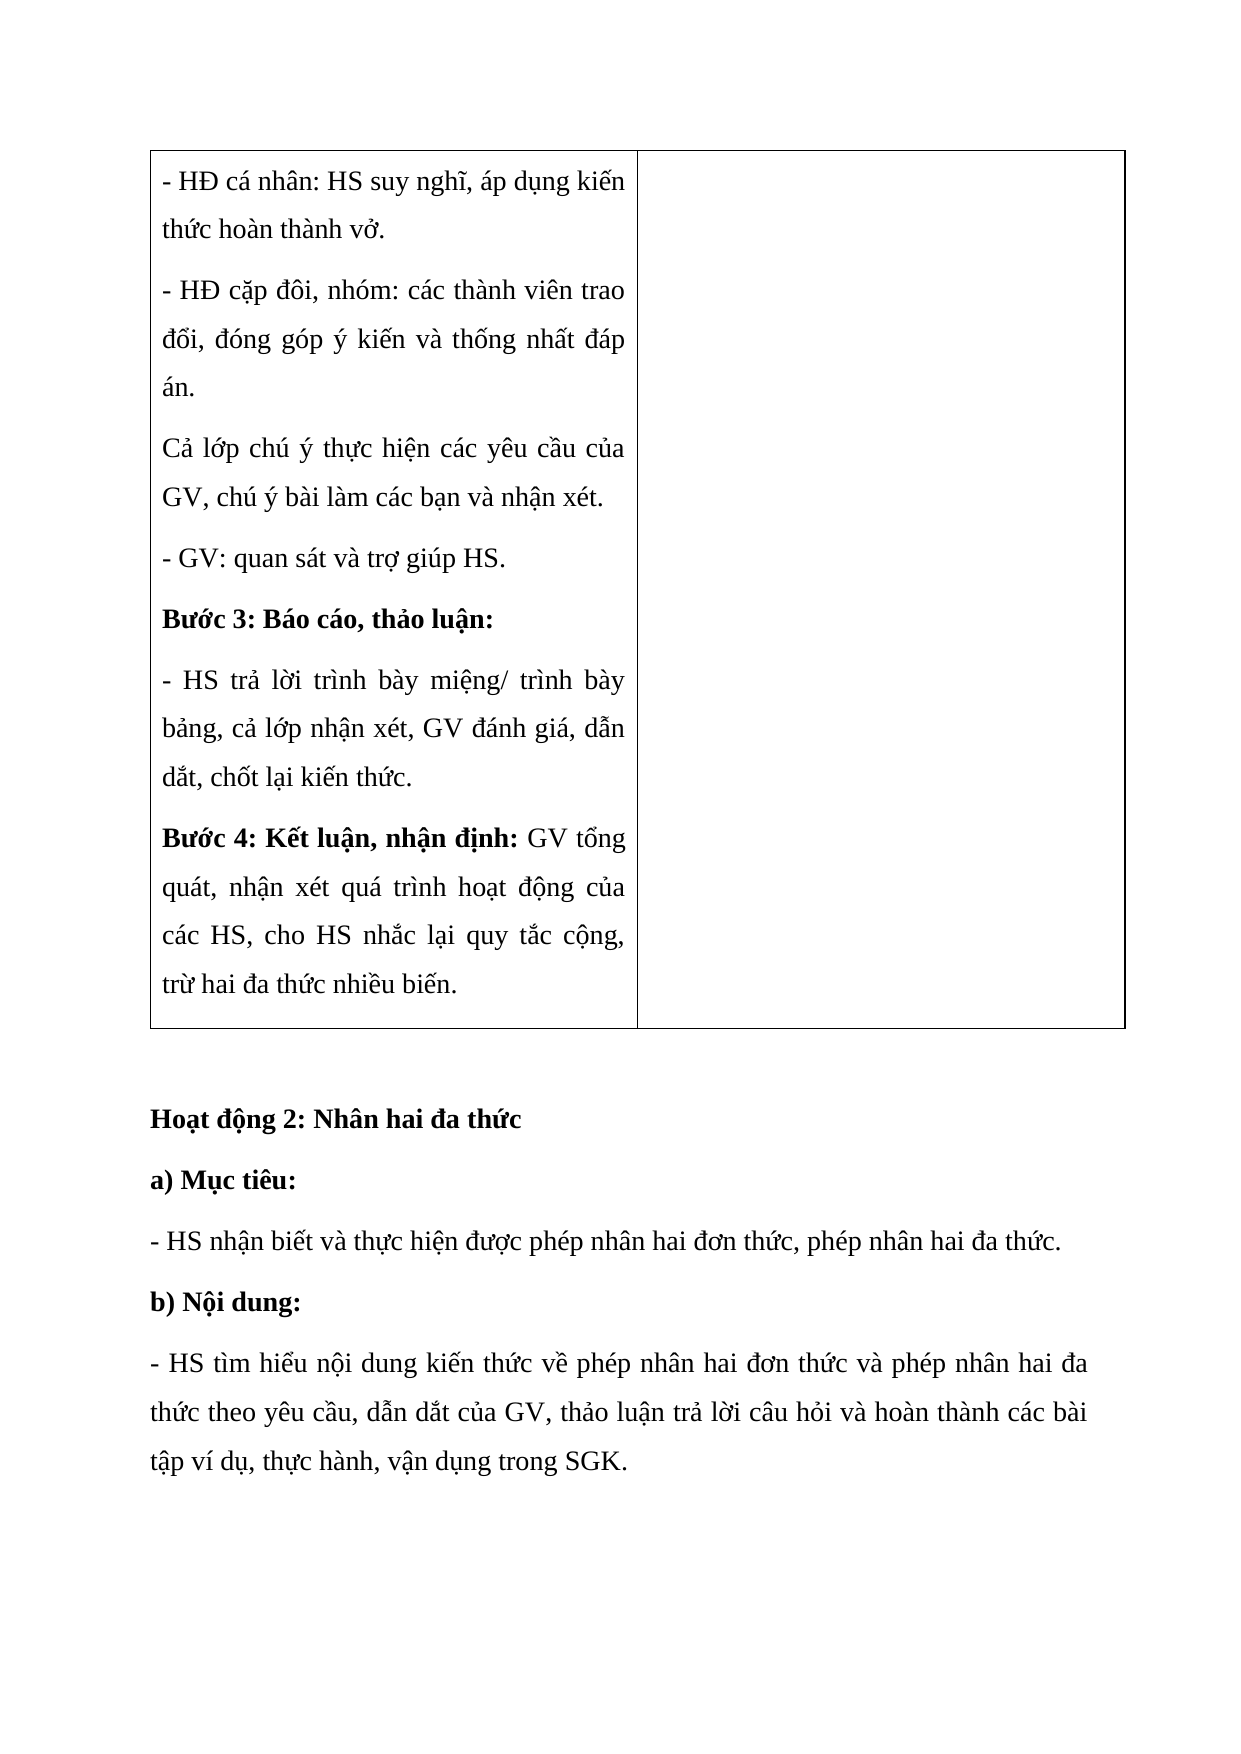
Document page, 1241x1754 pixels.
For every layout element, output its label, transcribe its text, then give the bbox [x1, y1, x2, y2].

text a) Mục tiêu: [150, 1163, 1090, 1196]
text Hoạt động 2: Nhân hai đa thức [150, 1102, 1090, 1135]
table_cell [638, 151, 1124, 1028]
text - HS nhận biết và thực hiện được phép nhân hai đơn thức, phép nhân hai đa thức. [150, 1224, 1090, 1257]
text b) Nội dung: [150, 1285, 1090, 1318]
text - HS tìm hiểu nội dung kiến thức về phép nhân hai đơn thức và phép nhân hai đa thức theo yêu cầu, dẫn dắt của GV, thảo luận trả lời câu hỏi và hoàn thành các bài tập ví dụ, thực hành, vận dụng trong SGK. [150, 1346, 1090, 1476]
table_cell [151, 151, 637, 1028]
